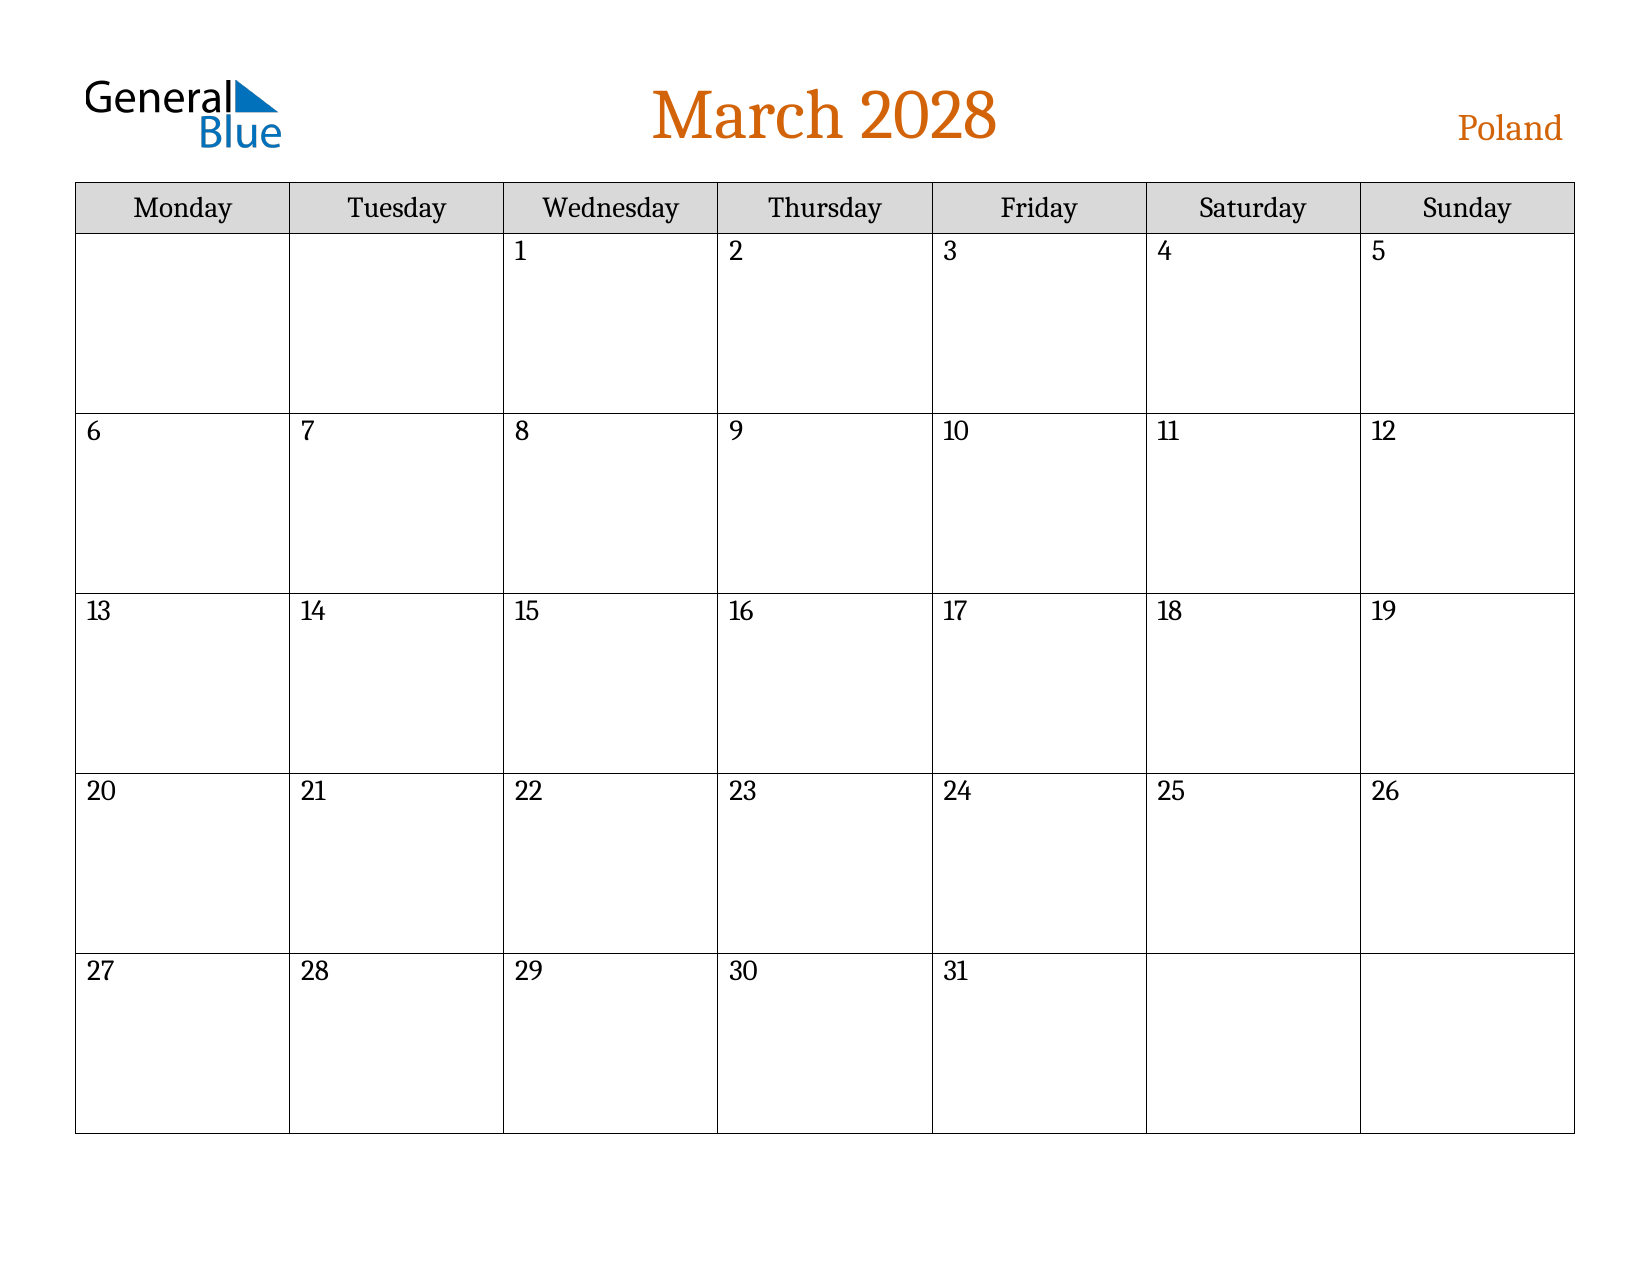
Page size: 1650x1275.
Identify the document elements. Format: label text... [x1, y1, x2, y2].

table_cell 22 [504, 774, 717, 810]
table_cell [1361, 630, 1574, 773]
table_cell [1361, 990, 1574, 1133]
table_cell [718, 630, 932, 773]
table_cell Friday [933, 183, 1146, 233]
table_cell [718, 450, 932, 593]
table_cell 19 [1361, 594, 1574, 630]
table_cell 9 [718, 414, 932, 450]
table_cell 6 [76, 414, 289, 450]
table_cell 13 [76, 594, 289, 630]
table_cell [718, 990, 932, 1133]
table_cell [1147, 990, 1360, 1133]
table_header Poland [1146, 75, 1574, 182]
table_cell [1147, 630, 1360, 773]
table_cell 23 [718, 774, 932, 810]
table_cell 10 [933, 414, 1146, 450]
table_cell 11 [1147, 414, 1360, 450]
table_cell 30 [718, 954, 932, 990]
table_cell Saturday [1147, 183, 1360, 233]
table_cell 27 [76, 954, 289, 990]
table_cell 4 [1147, 234, 1360, 270]
picture [86, 80, 281, 148]
table_cell [76, 630, 289, 773]
table_cell 31 [933, 954, 1146, 990]
table_cell [933, 270, 1146, 413]
table_cell 24 [933, 774, 1146, 810]
table_cell 2 [718, 234, 932, 270]
table_cell [290, 234, 503, 270]
table_cell 7 [290, 414, 503, 450]
table_cell [1147, 954, 1360, 990]
table_cell 15 [504, 594, 717, 630]
table_cell [76, 234, 289, 270]
table_cell [290, 630, 503, 773]
table_cell Sunday [1361, 183, 1574, 233]
table_cell 28 [290, 954, 503, 990]
table_cell 21 [290, 774, 503, 810]
table_cell 18 [1147, 594, 1360, 630]
table_cell 29 [504, 954, 717, 990]
table_cell 12 [1361, 414, 1574, 450]
table_cell [504, 990, 717, 1133]
table_cell [1361, 270, 1574, 413]
table_cell [718, 810, 932, 953]
table_cell [933, 810, 1146, 953]
table_cell 17 [933, 594, 1146, 630]
table_header March 2028 [504, 75, 1146, 182]
table_cell [504, 810, 717, 953]
table_cell 3 [933, 234, 1146, 270]
table_cell 20 [76, 774, 289, 810]
table_cell [1361, 810, 1574, 953]
table_cell Wednesday [504, 183, 717, 233]
table_cell 14 [290, 594, 503, 630]
table_cell [933, 630, 1146, 773]
table_cell [290, 450, 503, 593]
table_cell Monday [76, 183, 289, 233]
table_cell [1361, 450, 1574, 593]
table_cell [76, 450, 289, 593]
table_cell [76, 810, 289, 953]
table_cell Tuesday [290, 183, 503, 233]
table_cell 25 [1147, 774, 1360, 810]
table_cell Thursday [718, 183, 932, 233]
table_cell 26 [1361, 774, 1574, 810]
table_cell [718, 270, 932, 413]
table_cell [933, 990, 1146, 1133]
table_cell [1361, 954, 1574, 990]
table_cell 8 [504, 414, 717, 450]
table_cell 1 [504, 234, 717, 270]
table_cell [290, 270, 503, 413]
table_cell [504, 450, 717, 593]
table_cell 5 [1361, 234, 1574, 270]
table_cell [1147, 450, 1360, 593]
table_cell [504, 630, 717, 773]
table_cell [933, 450, 1146, 593]
table_cell [1147, 810, 1360, 953]
table_cell [290, 810, 503, 953]
table_cell [504, 270, 717, 413]
table_cell [1147, 270, 1360, 413]
table_cell [76, 990, 289, 1133]
table_header [76, 75, 503, 182]
table_cell [76, 270, 289, 413]
table_cell 16 [718, 594, 932, 630]
table_cell [290, 990, 503, 1133]
